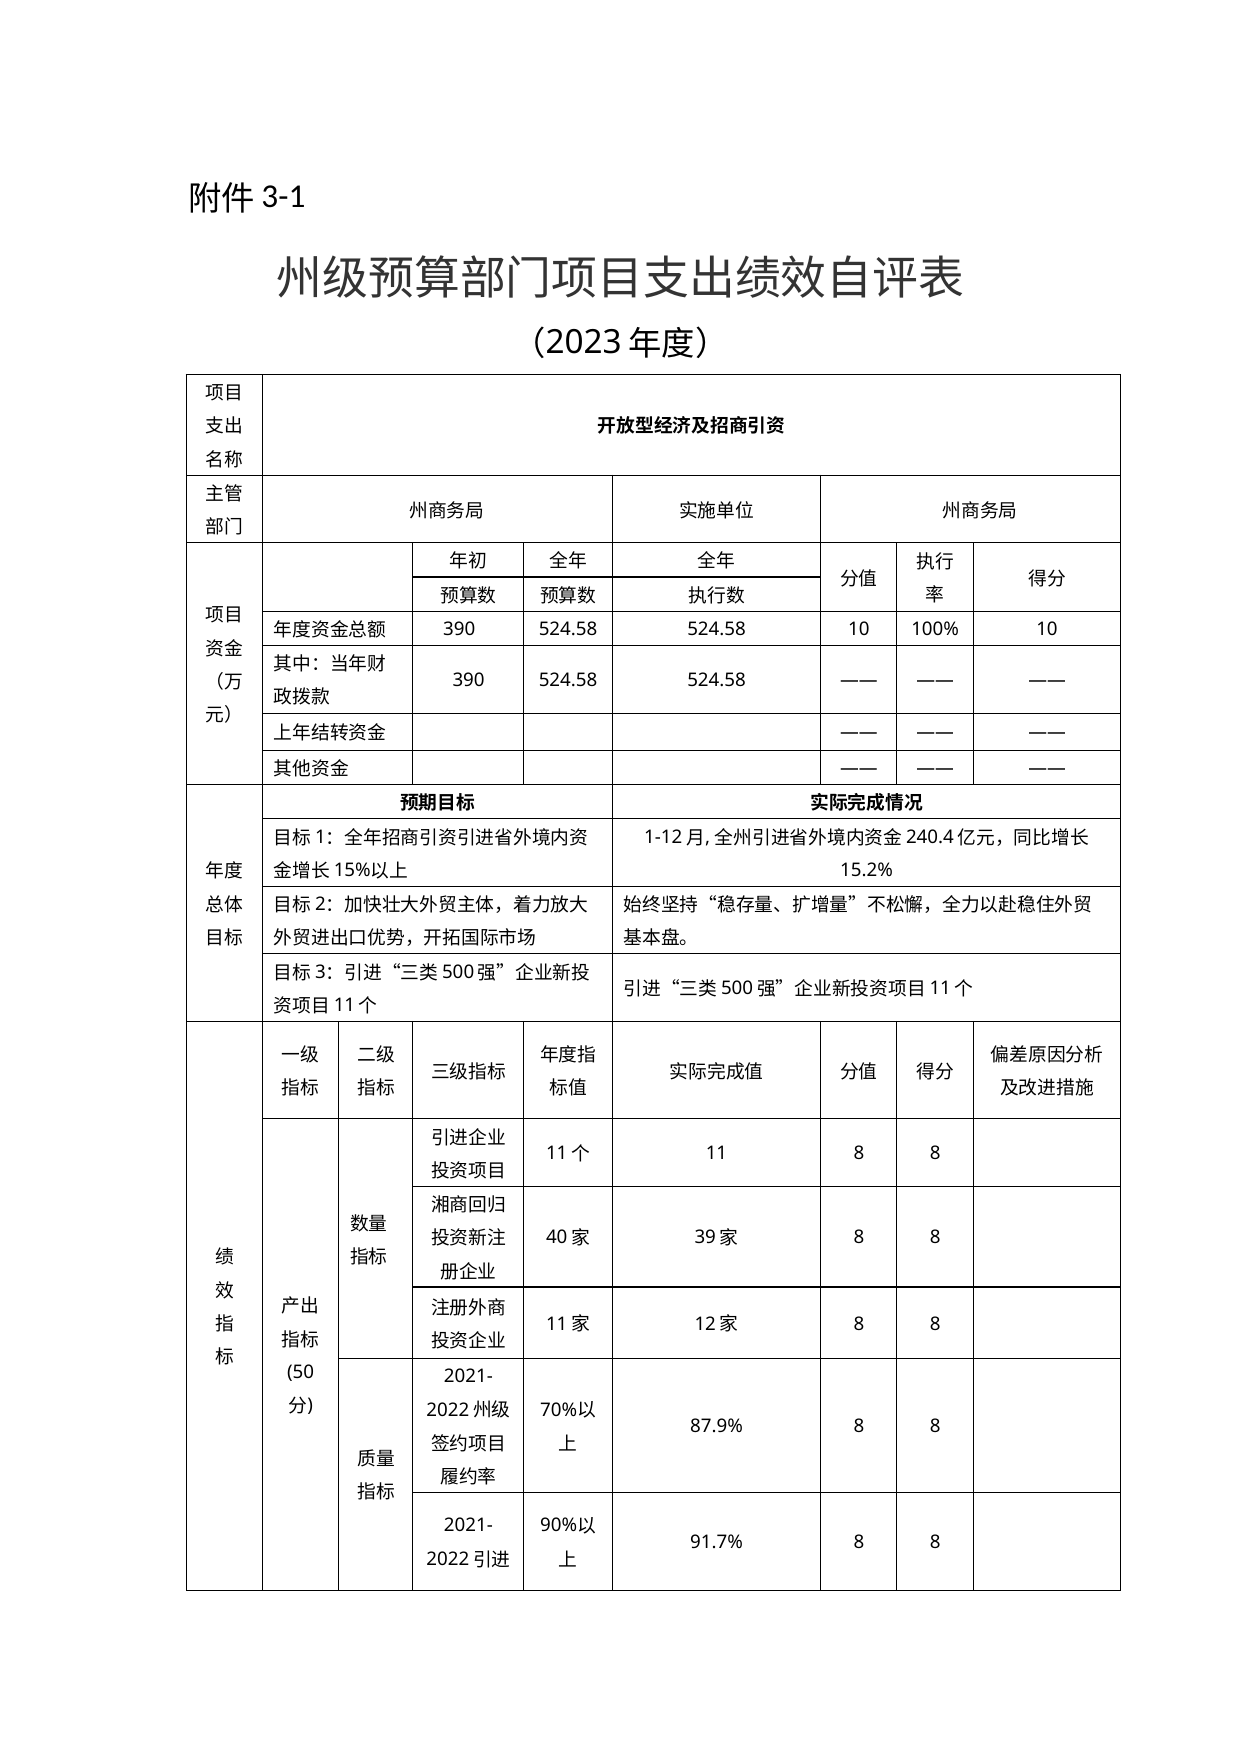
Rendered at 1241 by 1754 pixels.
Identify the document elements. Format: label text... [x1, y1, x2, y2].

table_cell 年度资金总额 [263, 612, 412, 645]
table_cell —— [821, 714, 896, 750]
table_cell 实际完成值 [613, 1022, 820, 1118]
text （2023年度） [188, 307, 1052, 374]
table_cell 390 [413, 646, 523, 712]
table_cell 年初 [413, 543, 523, 576]
table_cell [524, 714, 612, 750]
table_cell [413, 1493, 523, 1589]
table_cell 质量指标 [339, 1359, 412, 1589]
table_cell 绩 效 指 标 [187, 1022, 262, 1589]
table_cell 全年 [613, 543, 820, 576]
table_cell 90%以上 [524, 1493, 612, 1589]
table_cell [524, 751, 612, 784]
table_cell —— [897, 751, 973, 784]
text 附件3-1 [188, 162, 1052, 229]
table_cell 上年结转资金 [263, 714, 412, 750]
table_cell 12家 [613, 1288, 820, 1358]
table_cell 11 [613, 1119, 820, 1186]
table_cell 524.58 [613, 646, 820, 712]
table_cell —— [974, 714, 1120, 750]
table_cell 8 [821, 1187, 896, 1286]
table_cell [974, 1187, 1120, 1286]
table_cell 100% [897, 612, 973, 645]
table_cell 其中：当年财政拨款 [263, 646, 412, 712]
table_cell 目标1：全年招商引资引进省外境内资金增长15%以上 [263, 819, 612, 886]
table_cell 8 [897, 1493, 973, 1589]
table_cell 8 [821, 1359, 896, 1492]
table_cell 11个 [524, 1119, 612, 1186]
table_cell [974, 1359, 1120, 1492]
table_cell 实施单位 [613, 476, 820, 542]
table_cell 得分 [974, 543, 1120, 611]
table_cell [974, 1288, 1120, 1358]
table_cell 项目资金（万元） [187, 543, 262, 784]
table_cell 11家 [524, 1288, 612, 1358]
table_cell 524.58 [524, 612, 612, 645]
table_cell 8 [821, 1493, 896, 1589]
table_cell 主管部门 [187, 476, 262, 542]
table_cell 三级指标 [413, 1022, 523, 1118]
table_cell 10 [821, 612, 896, 645]
table_cell 州商务局 [821, 476, 1120, 542]
table_cell 8 [897, 1288, 973, 1358]
table_cell 年度总体目标 [187, 785, 262, 1021]
table_cell 一级指标 [263, 1022, 338, 1118]
table_cell 8 [821, 1119, 896, 1186]
table_cell 年度指标值 [524, 1022, 612, 1118]
table_cell 产出指标(50分) [263, 1119, 338, 1589]
table_cell 10 [974, 612, 1120, 645]
table_cell 实际完成情况 [613, 785, 1120, 818]
table_cell [613, 714, 820, 750]
table_cell —— [821, 646, 896, 712]
table_cell 70%以上 [524, 1359, 612, 1492]
table_cell 州商务局 [263, 476, 612, 542]
table_cell 524.58 [613, 612, 820, 645]
table_cell 湘商回归投资新注册企业 [413, 1187, 523, 1286]
table_cell 引进企业投资项目 [413, 1119, 523, 1186]
table_cell 目标3：引进“三类500强”企业新投资项目11个 [263, 954, 612, 1021]
table_cell [613, 751, 820, 784]
table_cell 其他资金 [263, 751, 412, 784]
table_cell 全年 [524, 543, 612, 576]
table_cell 87.9% [613, 1359, 820, 1492]
table_cell 数量指标 [339, 1119, 412, 1358]
table_cell 预期目标 [263, 785, 612, 818]
table_cell 524.58 [524, 646, 612, 712]
table_cell 分值 [821, 1022, 896, 1118]
table_cell 8 [821, 1288, 896, 1358]
table_cell 预算数 [413, 578, 523, 611]
table_cell 始终坚持“稳存量、扩增量”不松懈，全力以赴稳住外贸基本盘。 [613, 887, 1120, 953]
table_cell 2021-2022州级签约项目履约率 [413, 1359, 523, 1492]
table_cell 39家 [613, 1187, 820, 1286]
table_cell 执行率 [897, 543, 973, 611]
table_cell 390 [413, 612, 523, 645]
table_cell [413, 714, 523, 750]
table_cell 得分 [897, 1022, 973, 1118]
table_cell —— [897, 646, 973, 712]
table_cell 8 [897, 1119, 973, 1186]
table_cell —— [821, 751, 896, 784]
table_cell 偏差原因分析及改进措施 [974, 1022, 1120, 1118]
table_cell 1-12月, 全州引进省外境内资金240.4亿元，同比增长15.2% [613, 819, 1120, 886]
table_cell 40家 [524, 1187, 612, 1286]
table_cell 引进“三类500强”企业新投资项目11个 [613, 954, 1120, 1021]
table_cell [263, 543, 412, 611]
text 州级预算部门项目支出绩效自评表 [188, 241, 1052, 307]
table_cell [413, 751, 523, 784]
table_cell 8 [897, 1187, 973, 1286]
table_cell 分值 [821, 543, 896, 611]
table_cell 二级指标 [339, 1022, 412, 1118]
table_cell [974, 1119, 1120, 1186]
table_cell —— [974, 646, 1120, 712]
table_cell —— [897, 714, 973, 750]
table_cell 目标2：加快壮大外贸主体，着力放大外贸进出口优势，开拓国际市场 [263, 887, 612, 953]
table_cell 8 [897, 1359, 973, 1492]
table_cell [974, 1493, 1120, 1589]
table_cell 执行数 [613, 578, 820, 611]
table_cell 注册外商投资企业 [413, 1288, 523, 1358]
table_header 开放型经济及招商引资 [263, 375, 1120, 474]
table_cell 91.7% [613, 1493, 820, 1589]
table_header 项目支出 名称 [187, 375, 262, 474]
table_cell 预算数 [524, 578, 612, 611]
table_cell —— [974, 751, 1120, 784]
